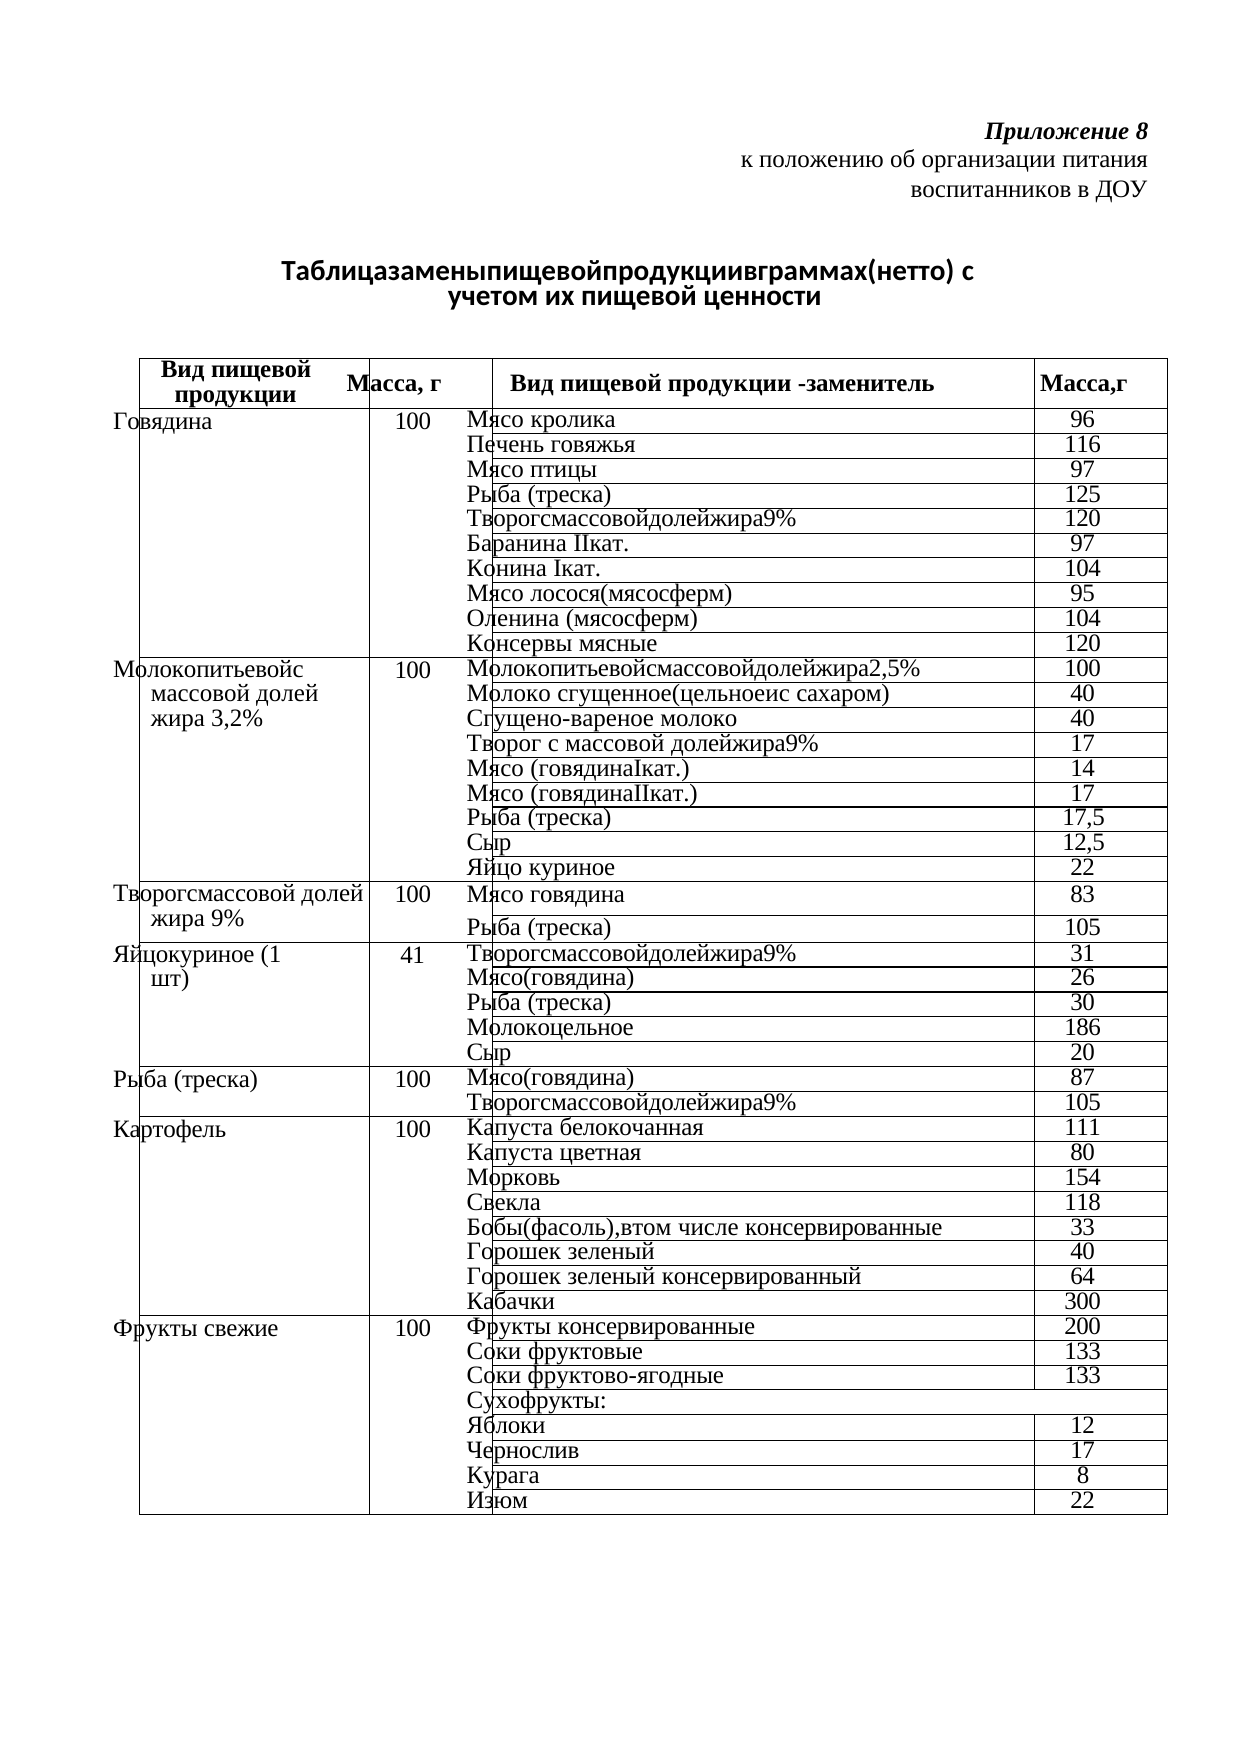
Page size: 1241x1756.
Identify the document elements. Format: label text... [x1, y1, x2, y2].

table_cell 97 [1035, 534, 1167, 557]
table_cell 8 [1035, 1466, 1167, 1489]
table_cell Чернослив [493, 1441, 1034, 1464]
table_cell 40 [1035, 1241, 1167, 1265]
table_header Масса, г [370, 359, 492, 408]
table_cell Рыба (треска) [140, 1067, 369, 1116]
table_cell 120 [1035, 633, 1167, 657]
table_cell 96 [1035, 409, 1167, 433]
table_cell 33 [1035, 1217, 1167, 1240]
table_cell Сыр [493, 832, 1034, 856]
table_cell Конина Iкат. [493, 558, 1034, 582]
table_cell 87 [1035, 1067, 1167, 1091]
table_cell 80 [1035, 1142, 1167, 1166]
table_cell 120 [1035, 509, 1167, 532]
table_cell 95 [1035, 583, 1167, 607]
table_cell 125 [1035, 484, 1167, 507]
table_cell 41 [370, 943, 492, 1066]
table_cell 83 [1035, 882, 1167, 914]
table_cell Консервы мясные [493, 633, 1034, 657]
table_cell Творог с массовой долейжира9% [493, 733, 1034, 757]
table_cell Морковь [493, 1167, 1034, 1191]
table_cell 104 [1035, 558, 1167, 582]
table_cell Баранина IIкат. [493, 534, 1034, 557]
table_cell 12 [1035, 1415, 1167, 1439]
table_cell Бобы(фасоль),втом числе консервированные [493, 1217, 1034, 1240]
subtitle Приложение 8 [136, 117, 1149, 145]
table_cell 17 [1035, 1441, 1167, 1464]
table_cell Горошек зеленый консервированный [493, 1266, 1034, 1290]
table_cell Капуста белокочанная [493, 1117, 1034, 1141]
table_cell 22 [1035, 1490, 1167, 1514]
text к положению об организации питания [136, 145, 1148, 173]
table_cell Мясо лосося(мясосферм) [493, 583, 1034, 607]
table_cell 100 [370, 658, 492, 881]
table_cell Мясо(говядина) [493, 968, 1034, 991]
table_cell 100 [370, 1316, 492, 1514]
table_header Вид пищевой продукции -заменитель [493, 359, 1034, 408]
table_cell Сгущено-вареное молоко [493, 708, 1034, 732]
table_cell Оленина (мясосферм) [493, 608, 1034, 632]
text Таблицазаменыпищевойпродукциивграммах(нетто) с учетом их пищевой ценности [281, 259, 975, 313]
table_cell 97 [1035, 459, 1167, 483]
table_cell 118 [1035, 1192, 1167, 1216]
table_cell Мясо (говядинаIIкат.) [493, 783, 1034, 806]
table_cell 133 [1035, 1341, 1167, 1365]
table_cell Изюм [493, 1490, 1034, 1514]
table_cell Рыба (треска) [493, 484, 1034, 507]
table_cell 40 [1035, 708, 1167, 732]
table_cell Молокопитьевойс массовой долей жира 3,2% [140, 658, 369, 881]
table_cell Яйцокуриное (1 шт) [140, 943, 369, 1066]
table_cell 100 [370, 1117, 492, 1315]
table_cell Горошек зеленый [493, 1241, 1034, 1265]
table_cell Мясо говядина [493, 882, 1034, 914]
table_cell Творогсмассовой долей жира 9% [140, 882, 369, 942]
table_cell 31 [1035, 943, 1167, 966]
table_cell 105 [1035, 1092, 1167, 1116]
table_cell Соки фруктово-ягодные [493, 1366, 1034, 1389]
table_cell 40 [1035, 683, 1167, 707]
table_cell 200 [1035, 1316, 1167, 1340]
table_cell Сухофрукты: [493, 1390, 1167, 1414]
table_cell Кабачки [493, 1291, 1034, 1315]
table_header Масса,г [1035, 359, 1167, 408]
table_cell Курага [493, 1466, 1034, 1489]
table_cell Молоко сгущенное(цельноеис сахаром) [493, 683, 1034, 707]
table_cell Творогсмассовойдолейжира9% [493, 1092, 1034, 1116]
table_cell 104 [1035, 608, 1167, 632]
table_cell Картофель [140, 1117, 369, 1315]
table_cell Свекла [493, 1192, 1034, 1216]
table_cell 116 [1035, 434, 1167, 458]
table_cell 17 [1035, 733, 1167, 757]
table_cell Говядина [140, 409, 369, 657]
table_cell 100 [370, 409, 492, 657]
table_cell 154 [1035, 1167, 1167, 1191]
table_cell 64 [1035, 1266, 1167, 1290]
table_cell Мясо птицы [493, 459, 1034, 483]
table_cell Рыба (треска) [493, 916, 1034, 942]
table_cell 105 [1035, 916, 1167, 942]
table_cell 17 [1035, 783, 1167, 806]
table_cell 30 [1035, 993, 1167, 1016]
table_cell Сыр [493, 1042, 1034, 1066]
table_cell Молокоцельное [493, 1017, 1034, 1041]
table_cell Молокопитьевойсмассовойдолейжира2,5% [493, 658, 1034, 682]
table_cell 12,5 [1035, 832, 1167, 856]
table_cell 133 [1035, 1366, 1167, 1389]
table_cell Мясо (говядинаIкат.) [493, 758, 1034, 782]
table_cell Капуста цветная [493, 1142, 1034, 1166]
table_cell 26 [1035, 968, 1167, 991]
table_cell 100 [370, 1067, 492, 1116]
table_cell Фрукты свежие [140, 1316, 369, 1514]
table_cell 186 [1035, 1017, 1167, 1041]
table_cell Печень говяжья [493, 434, 1034, 458]
table_cell Яблоки [493, 1415, 1034, 1439]
table_cell 14 [1035, 758, 1167, 782]
table_cell Мясо кролика [493, 409, 1034, 433]
table_cell 20 [1035, 1042, 1167, 1066]
table_cell 22 [1035, 857, 1167, 881]
text воспитанников в ДОУ [136, 174, 1148, 202]
table_cell 100 [1035, 658, 1167, 682]
table_header Вид пищевой продукции [140, 359, 369, 408]
table_cell 300 [1035, 1291, 1167, 1315]
table_cell Мясо(говядина) [493, 1067, 1034, 1091]
table_cell Рыба (треска) [493, 808, 1034, 831]
table_cell Яйцо куриное [493, 857, 1034, 881]
table_cell 17,5 [1035, 808, 1167, 831]
table_cell Соки фруктовые [493, 1341, 1034, 1365]
table_cell 111 [1035, 1117, 1167, 1141]
table_cell Творогсмассовойдолейжира9% [493, 943, 1034, 966]
table_cell Фрукты консервированные [493, 1316, 1034, 1340]
table_cell 100 [370, 882, 492, 942]
table_cell Рыба (треска) [493, 993, 1034, 1016]
table_cell Творогсмассовойдолейжира9% [493, 509, 1034, 532]
